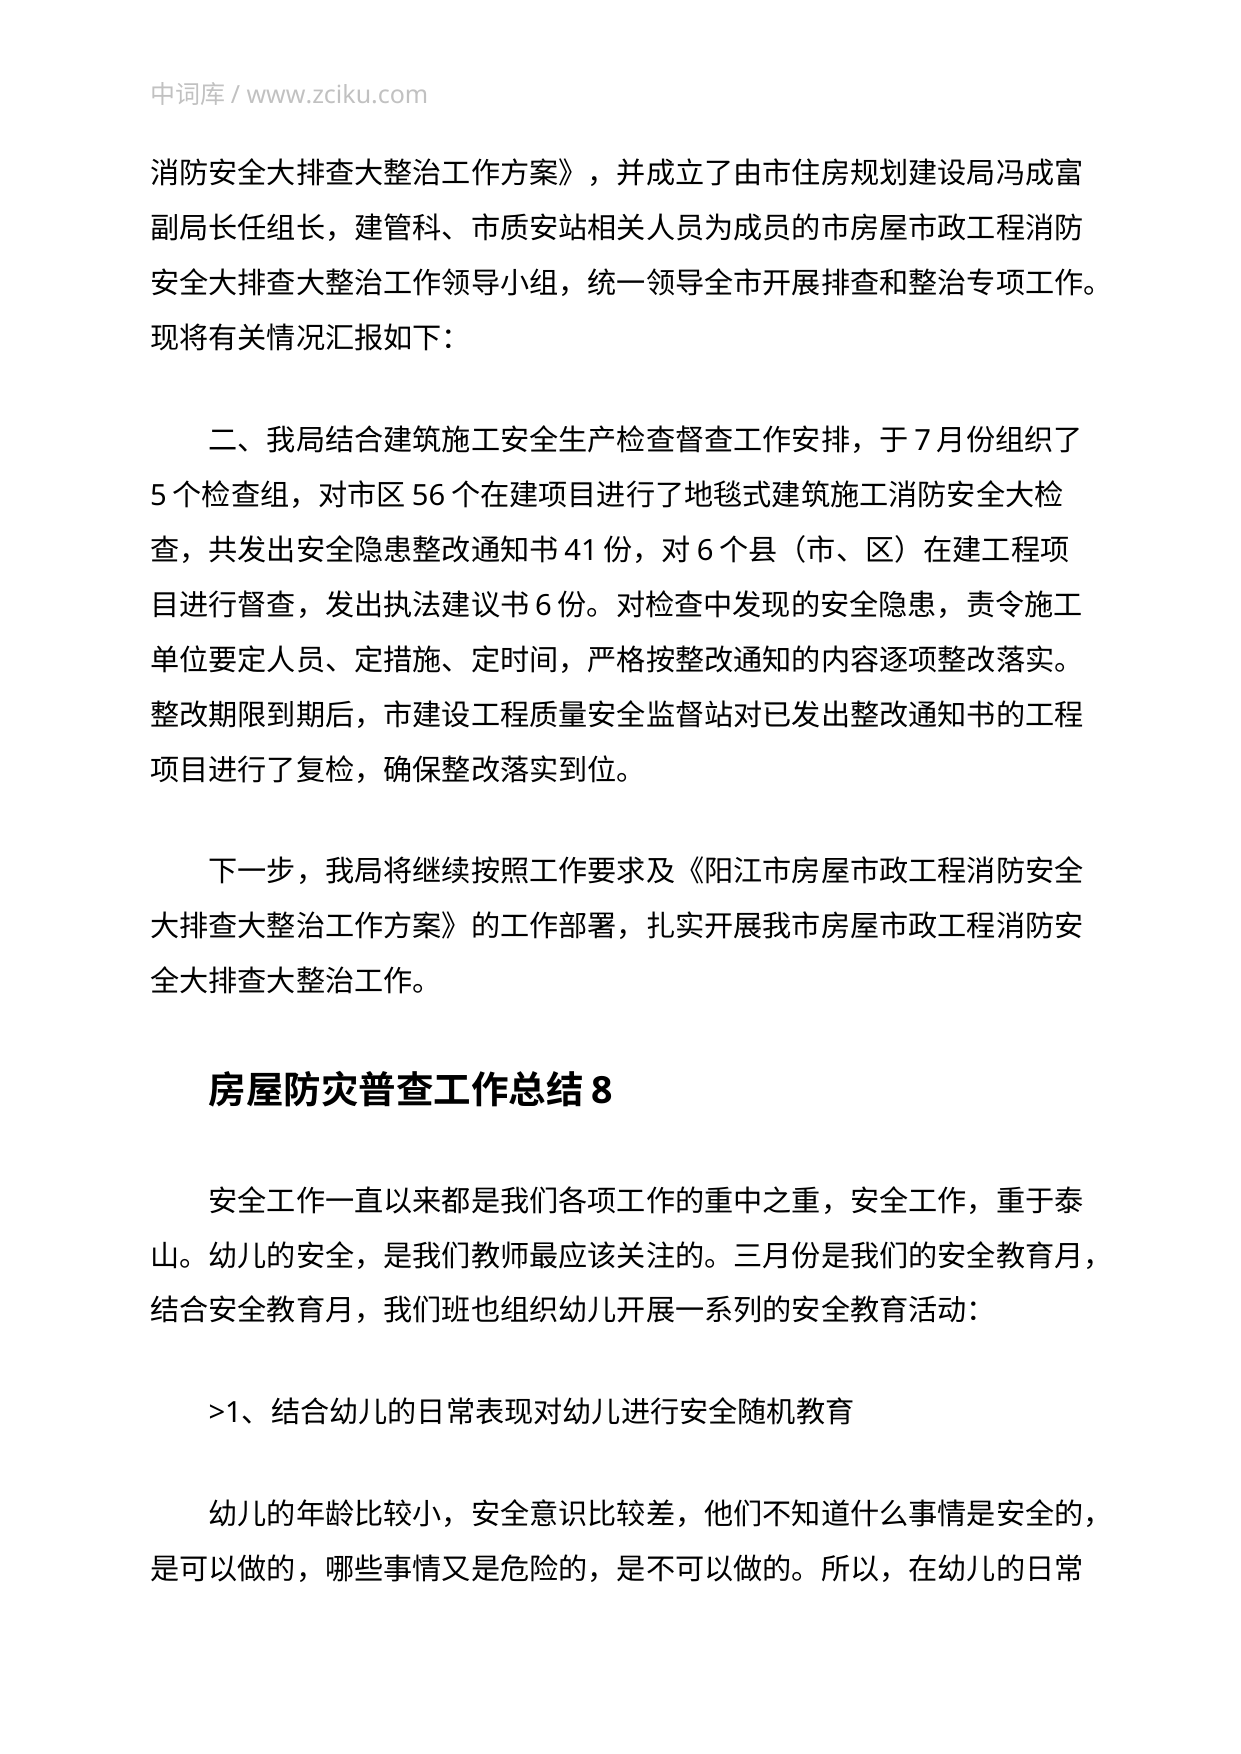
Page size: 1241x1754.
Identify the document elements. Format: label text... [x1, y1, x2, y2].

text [150, 150, 1090, 357]
text 房屋防灾普查工作总结8 [150, 1059, 1090, 1114]
text 二、我局结合建筑施工安全生产检查督查工作安排，于7月份组织了5个检查组，对市区56个在建项目进行了地毯式建筑施工消防安全大检查，共发出安全隐患整改通知书41份，对6个县（市、区）在建工程项目进行督查，发出执法建议书6份。对检查中发现的安全隐患，责令施工单位要定人员、定措施、定时间，严格按整改通知的内容逐项整改落实。整改期限到期后，市建设工程质量安全监督站对已发出整改通知书的工程项目进行了复检，确保整改落实到位。 [150, 416, 1090, 788]
text >1、结合幼儿的日常表现对幼儿进行安全随机教育 [150, 1389, 1090, 1431]
text 安全工作一直以来都是我们各项工作的重中之重，安全工作，重于泰山。幼儿的安全，是我们教师最应该关注的。三月份是我们的安全教育月，结合安全教育月，我们班也组织幼儿开展一系列的安全教育活动： [150, 1177, 1090, 1329]
text 下一步，我局将继续按照工作要求及《阳江市房屋市政工程消防安全大排查大整治工作方案》的工作部署，扎实开展我市房屋市政工程消防安全大排查大整治工作。 [150, 848, 1090, 1000]
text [150, 1491, 1090, 1588]
